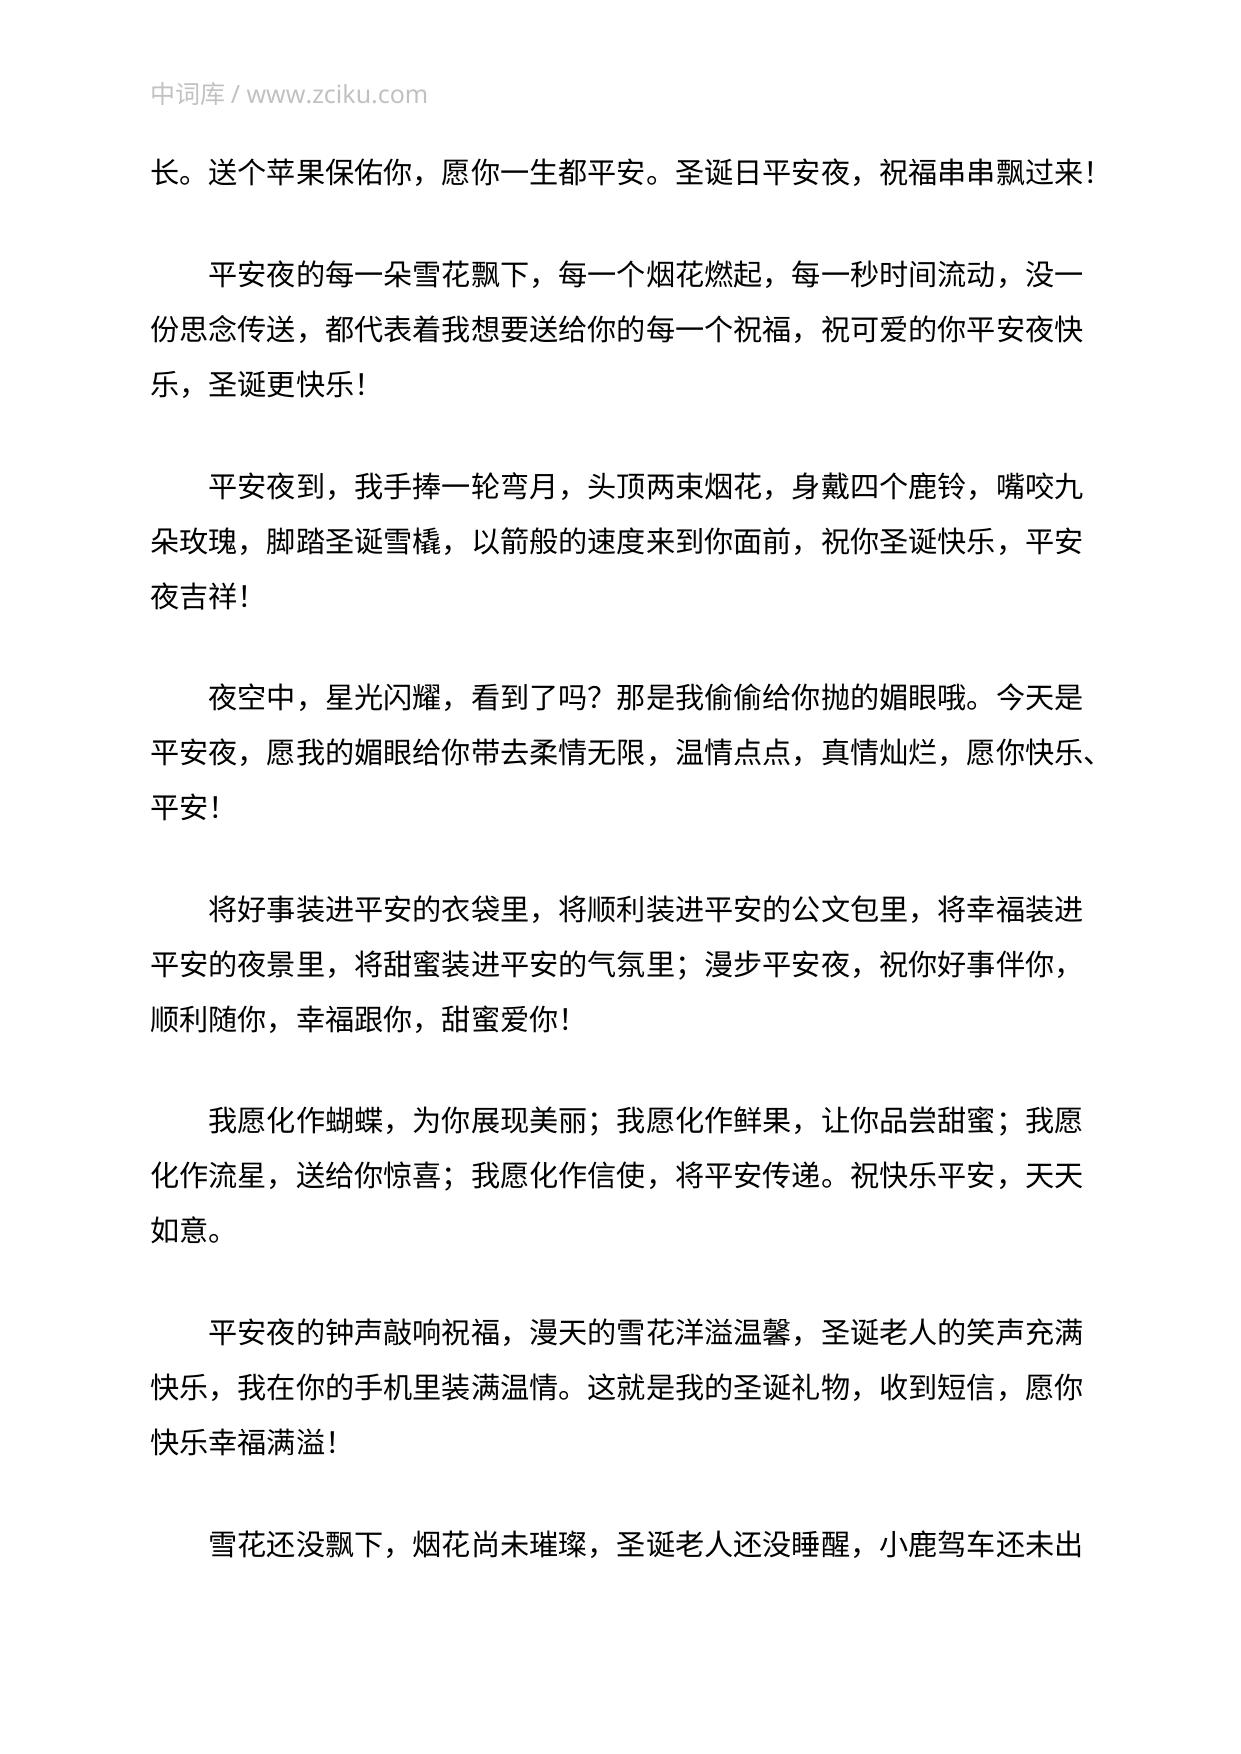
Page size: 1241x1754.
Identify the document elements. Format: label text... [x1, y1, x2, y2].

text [150, 150, 1090, 192]
text 平安夜的钟声敲响祝福，漫天的雪花洋溢温馨，圣诞老人的笑声充满快乐，我在你的手机里装满温情。这就是我的圣诞礼物，收到短信，愿你快乐幸福满溢！ [150, 1309, 1090, 1462]
text 平安夜的每一朵雪花飘下，每一个烟花燃起，每一秒时间流动，没一份思念传送，都代表着我想要送给你的每一个祝福，祝可爱的你平安夜快乐，圣诞更快乐！ [150, 252, 1090, 404]
text 将好事装进平安的衣袋里，将顺利装进平安的公文包里，将幸福装进平安的夜景里，将甜蜜装进平安的气氛里；漫步平安夜，祝你好事伴你，顺利随你，幸福跟你，甜蜜爱你！ [150, 886, 1090, 1038]
text 夜空中，星光闪耀，看到了吗？那是我偷偷给你抛的媚眼哦。今天是平安夜，愿我的媚眼给你带去柔情无限，温情点点，真情灿烂，愿你快乐、平安！ [150, 675, 1090, 827]
text 平安夜到，我手捧一轮弯月，头顶两束烟花，身戴四个鹿铃，嘴咬九朵玫瑰，脚踏圣诞雪橇，以箭般的速度来到你面前，祝你圣诞快乐，平安夜吉祥！ [150, 463, 1090, 615]
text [150, 1521, 1090, 1563]
text 我愿化作蝴蝶，为你展现美丽；我愿化作鲜果，让你品尝甜蜜；我愿化作流星，送给你惊喜；我愿化作信使，将平安传递。祝快乐平安，天天如意。 [150, 1098, 1090, 1250]
